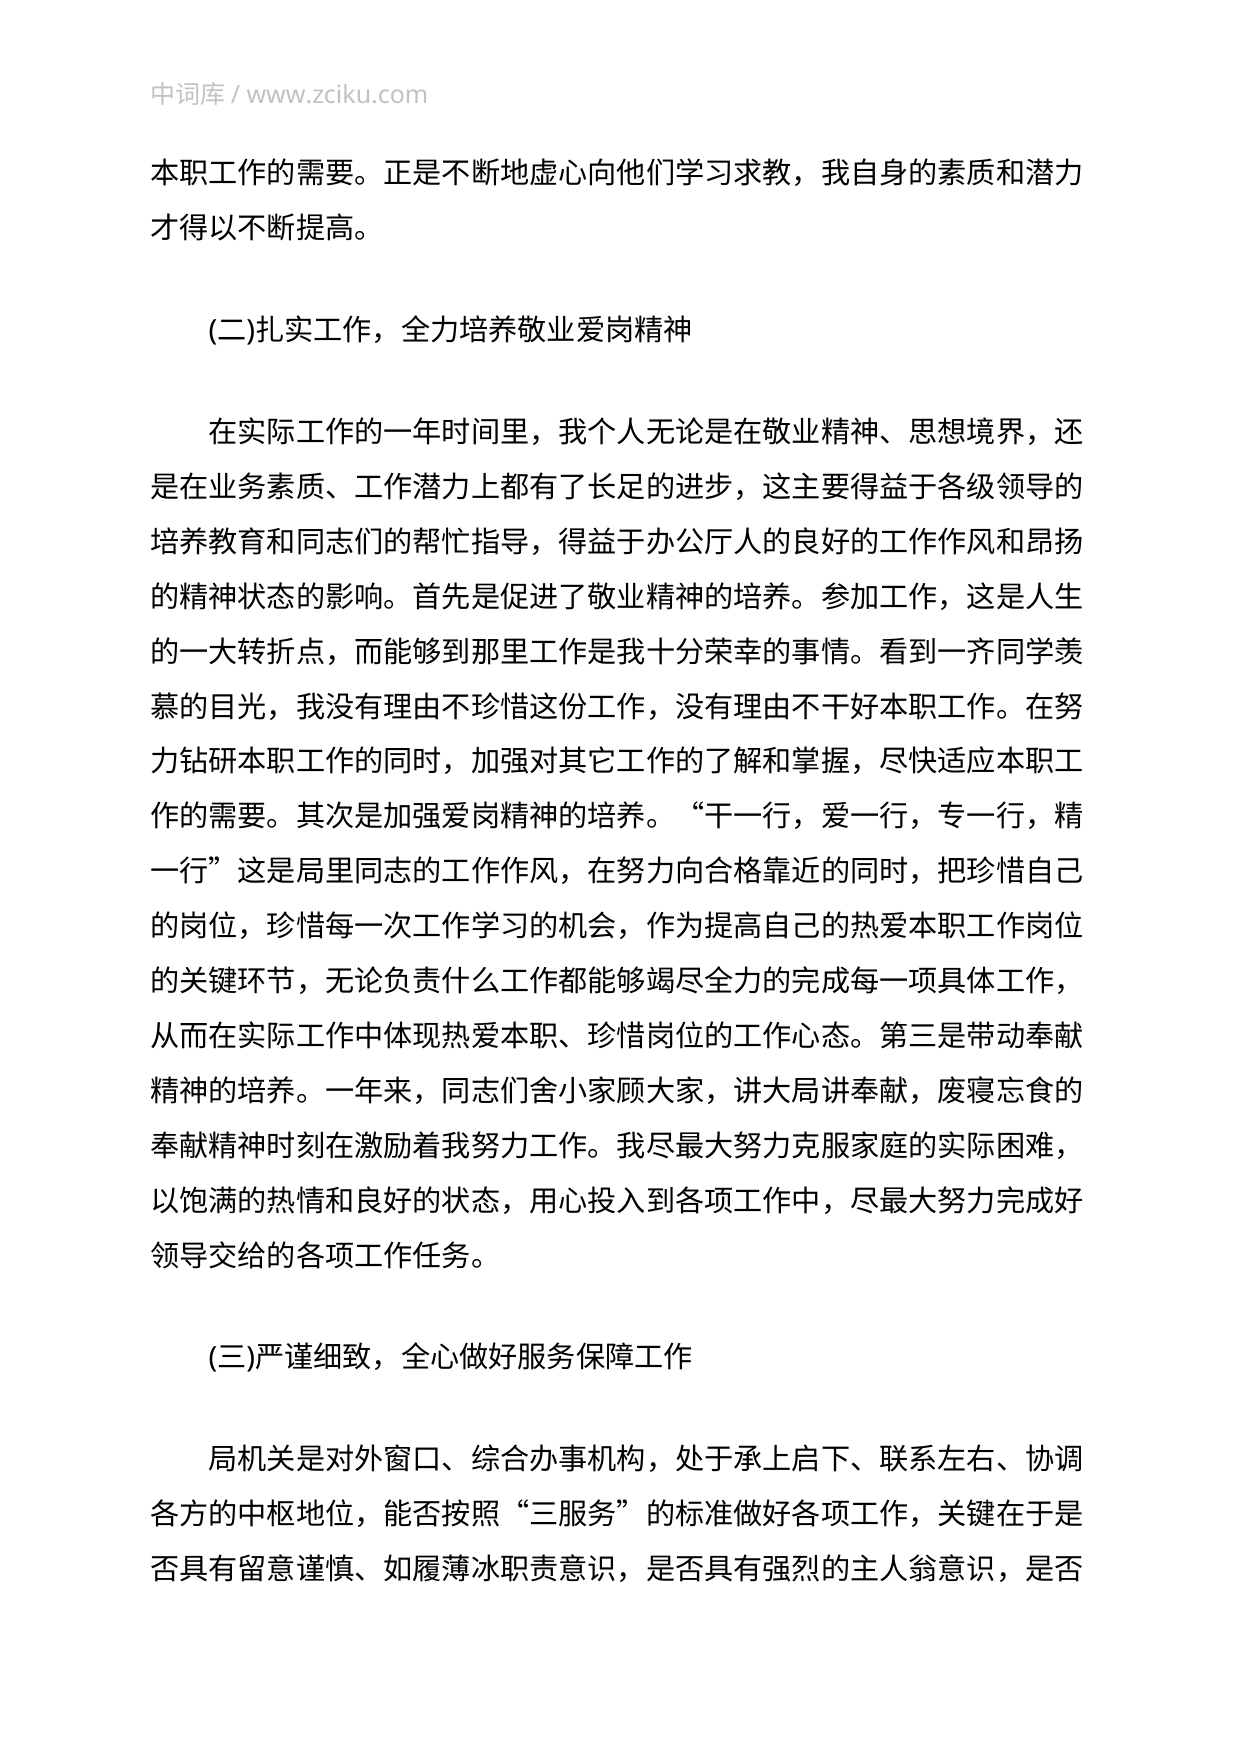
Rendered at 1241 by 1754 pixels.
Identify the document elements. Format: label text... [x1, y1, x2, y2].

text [150, 1436, 1090, 1588]
text (二)扎实工作，全力培养敬业爱岗精神 [150, 307, 1090, 349]
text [150, 150, 1090, 247]
text (三)严谨细致，全心做好服务保障工作 [150, 1334, 1090, 1376]
text 在实际工作的一年时间里，我个人无论是在敬业精神、思想境界，还是在业务素质、工作潜力上都有了长足的进步，这主要得益于各级领导的培养教育和同志们的帮忙指导，得益于办公厅人的良好的工作作风和昂扬的精神状态的影响。首先是促进了敬业精神的培养。参加工作，这是人生的一大转折点，而能够到那里工作是我十分荣幸的事情。看到一齐同学羡慕的目光，我没有理由不珍惜这份工作，没有理由不干好本职工作。在努力钻研本职工作的同时，加强对其它工作的了解和掌握，尽快适应本职工作的需要。其次是加强爱岗精神的培养。“干一行，爱一行，专一行，精一行”这是局里同志的工作作风，在努力向合格靠近的同时，把珍惜自己的岗位，珍惜每一次工作学习的机会，作为提高自己的热爱本职工作岗位的关键环节，无论负责什么工作都能够竭尽全力的完成每一项具体工作，从而在实际工作中体现热爱本职、珍惜岗位的工作心态。第三是带动奉献精神的培养。一年来，同志们舍小家顾大家，讲大局讲奉献，废寝忘食的奉献精神时刻在激励着我努力工作。我尽最大努力克服家庭的实际困难，以饱满的热情和良好的状态，用心投入到各项工作中，尽最大努力完成好领导交给的各项工作任务。 [150, 409, 1090, 1274]
